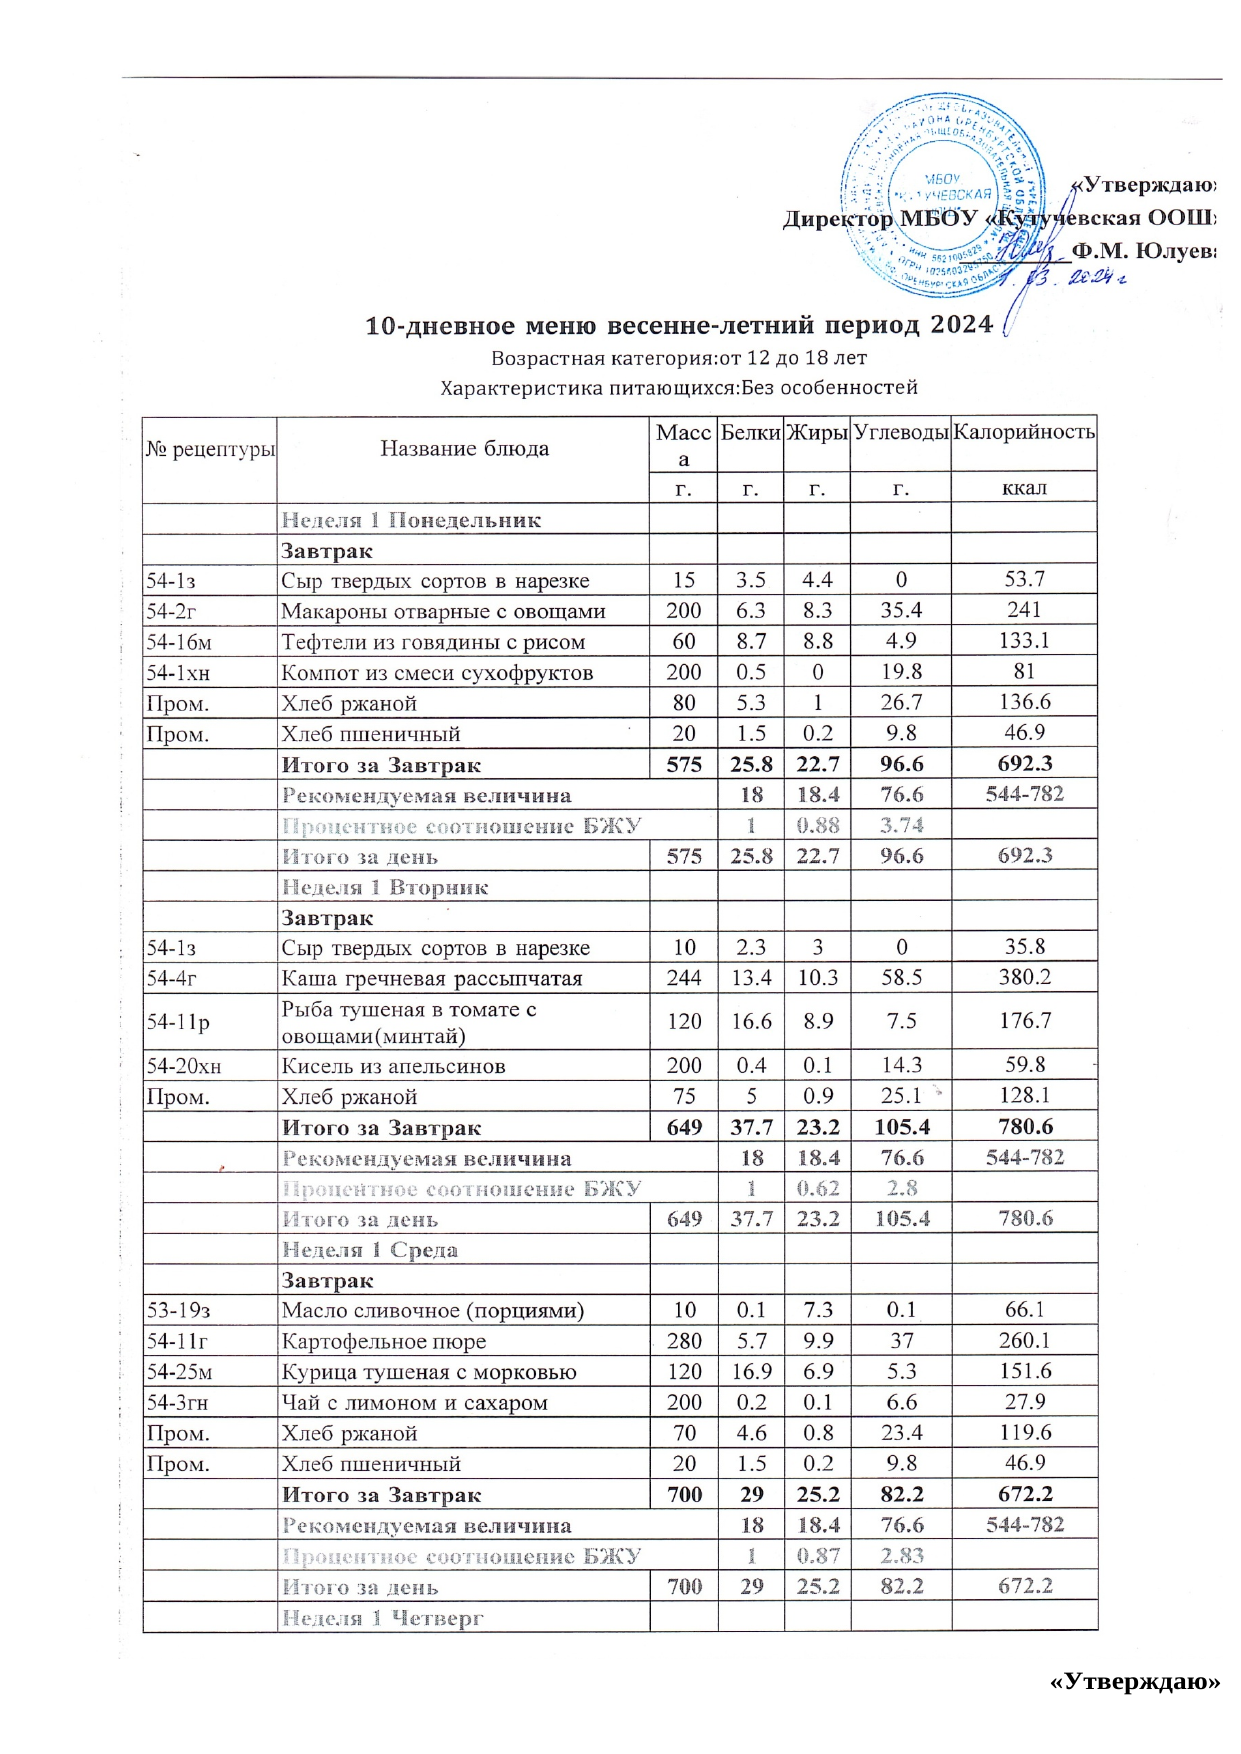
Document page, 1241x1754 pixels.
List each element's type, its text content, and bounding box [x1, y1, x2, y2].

picture [63, 63, 1223, 1659]
text «Утверждаю» [19, 1666, 1221, 1694]
